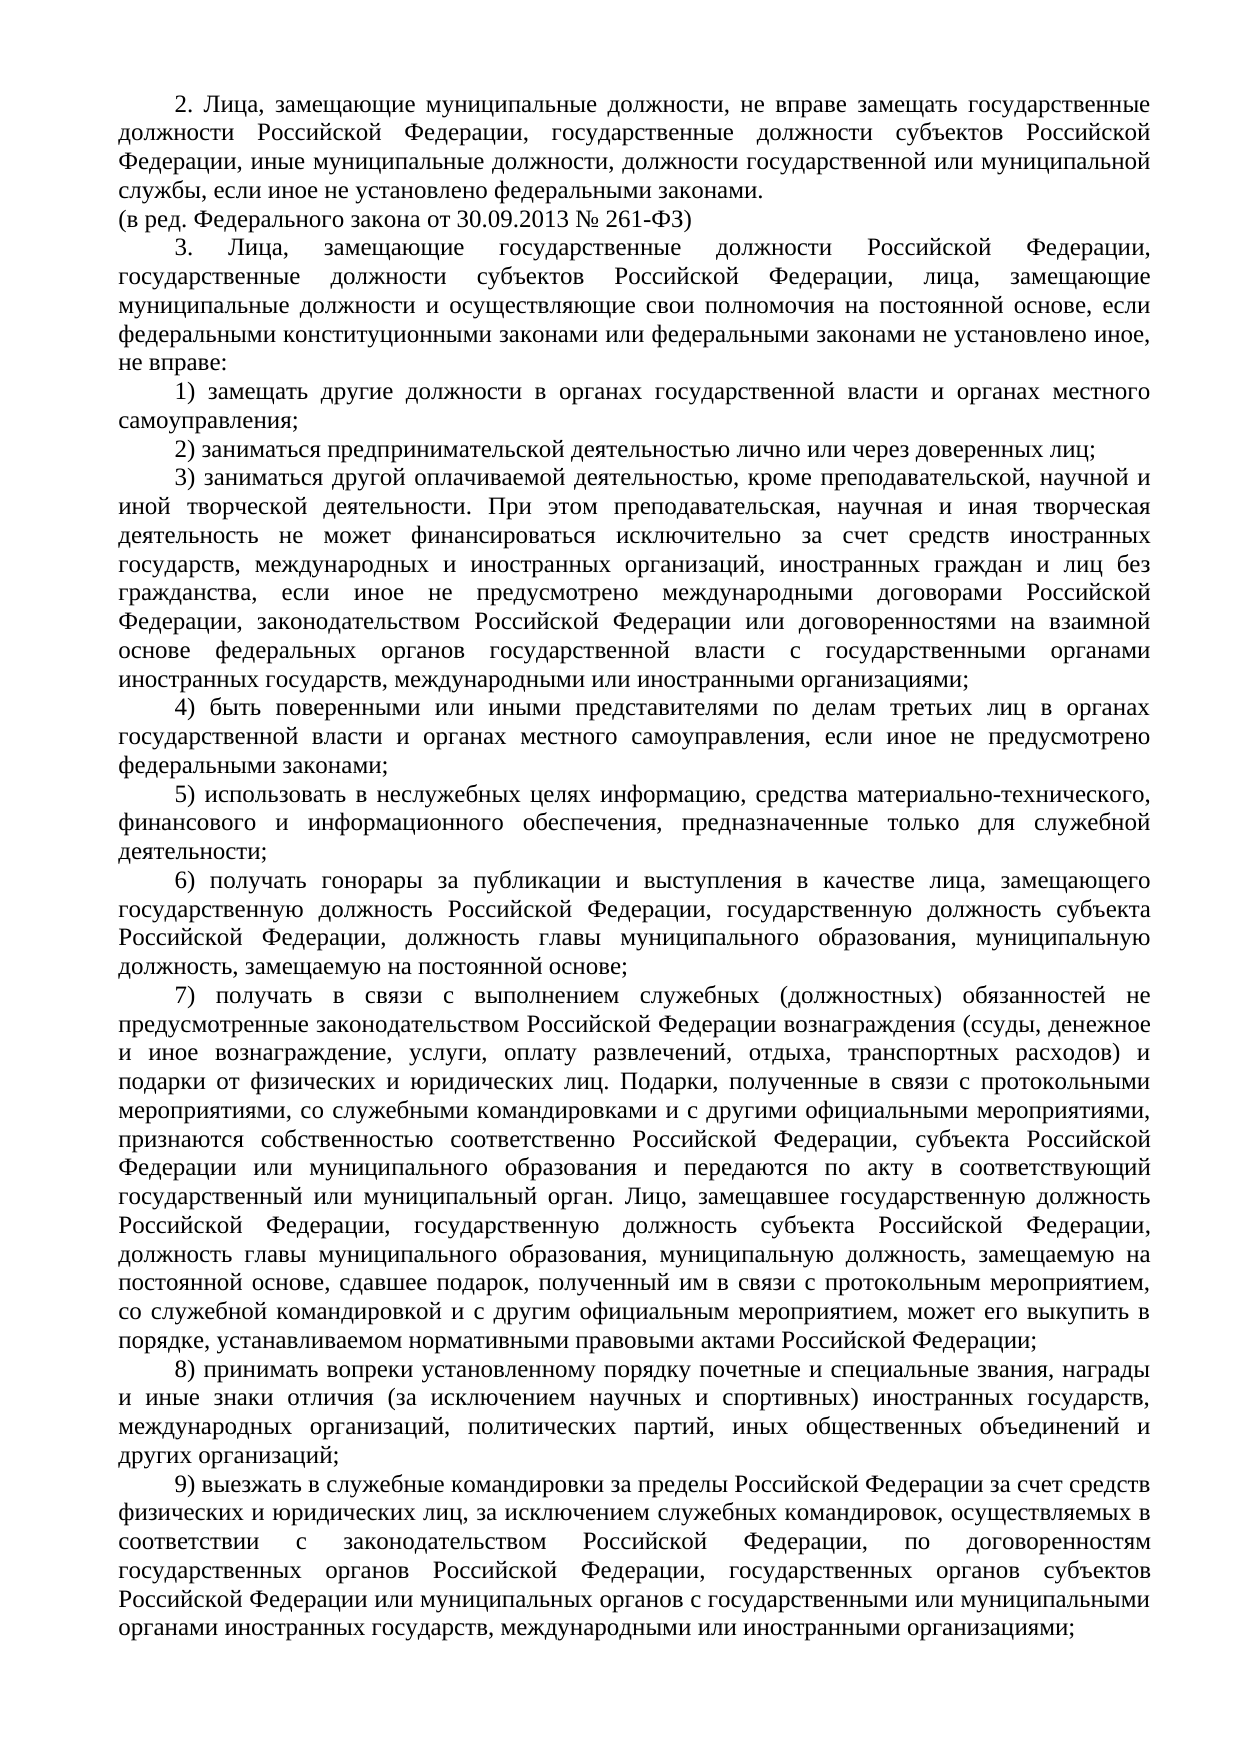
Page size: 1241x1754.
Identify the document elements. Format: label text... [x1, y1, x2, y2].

text 7) получать в связи с выполнением служебных (должностных) обязанностей не предусмотренные законодательством Российской Федерации вознаграждения (ссуды, денежное и иное вознаграждение, услуги, оплату развлечений, отдыха, транспортных расходов) и подарки от физических и юридических лиц. Подарки, полученные в связи с протокольными мероприятиями, со служебными командировками и с другими официальными мероприятиями, признаются собственностью соответственно Российской Федерации, субъекта Российской Федерации или муниципального образования и передаются по акту в соответствующий государственный или муниципальный орган. Лицо, замещавшее государственную должность Российской Федерации, государственную должность субъекта Российской Федерации, должность главы муниципального образования, муниципальную должность, замещаемую на постоянной основе, сдавшее подарок, полученный им в связи с протокольным мероприятием, со служебной командировкой и с другим официальным мероприятием, может его выкупить в порядке, устанавливаемом нормативными правовыми актами Российской Федерации; [118, 980, 1152, 1354]
text 5) использовать в неслужебных целях информацию, средства материально-технического, финансового и информационного обеспечения, предназначенные только для служебной деятельности; [118, 779, 1152, 865]
text 8) принимать вопреки установленному порядку почетные и специальные звания, награды и иные знаки отличия (за исключением научных и спортивных) иностранных государств, международных организаций, политических партий, иных общественных объединений и других организаций; [118, 1354, 1152, 1469]
text 3) заниматься другой оплачиваемой деятельностью, кроме преподавательской, научной и иной творческой деятельности. При этом преподавательская, научная и иная творческая деятельность не может финансироваться исключительно за счет средств иностранных государств, международных и иностранных организаций, иностранных граждан и лиц без гражданства, если иное не предусмотрено международными договорами Российской Федерации, законодательством Российской Федерации или договоренностями на взаимной основе федеральных органов государственной власти с государственными органами иностранных государств, международными или иностранными организациями; [118, 462, 1152, 692]
text 4) быть поверенными или иными представителями по делам третьих лиц в органах государственной власти и органах местного самоуправления, если иное не предусмотрено федеральными законами; [118, 692, 1152, 779]
text 2. Лица, замещающие муниципальные должности, не вправе замещать государственные должности Российской Федерации, государственные должности субъектов Российской Федерации, иные муниципальные должности, должности государственной или муниципальной службы, если иное не установлено федеральными законами. [118, 89, 1152, 204]
text 3. Лица, замещающие государственные должности Российской Федерации, государственные должности субъектов Российской Федерации, лица, замещающие муниципальные должности и осуществляющие свои полномочия на постоянной основе, если федеральными конституционными законами или федеральными законами не установлено иное, не вправе: [118, 232, 1152, 376]
text 1) замещать другие должности в органах государственной власти и органах местного самоуправления; [118, 376, 1152, 434]
text 2) заниматься предпринимательской деятельностью лично или через доверенных лиц; [118, 434, 1152, 462]
text 6) получать гонорары за публикации и выступления в качестве лица, замещающего государственную должность Российской Федерации, государственную должность субъекта Российской Федерации, должность главы муниципального образования, муниципальную должность, замещаемую на постоянной основе; [118, 865, 1152, 980]
text (в ред. Федерального закона от 30.09.2013 № 261-ФЗ) [118, 204, 1152, 232]
text 9) выезжать в служебные командировки за пределы Российской Федерации за счет средств физических и юридических лиц, за исключением служебных командировок, осуществляемых в соответствии с законодательством Российской Федерации, по договоренностям государственных органов Российской Федерации, государственных органов субъектов Российской Федерации или муниципальных органов с государственными или муниципальными органами иностранных государств, международными или иностранными организациями; [118, 1469, 1152, 1641]
